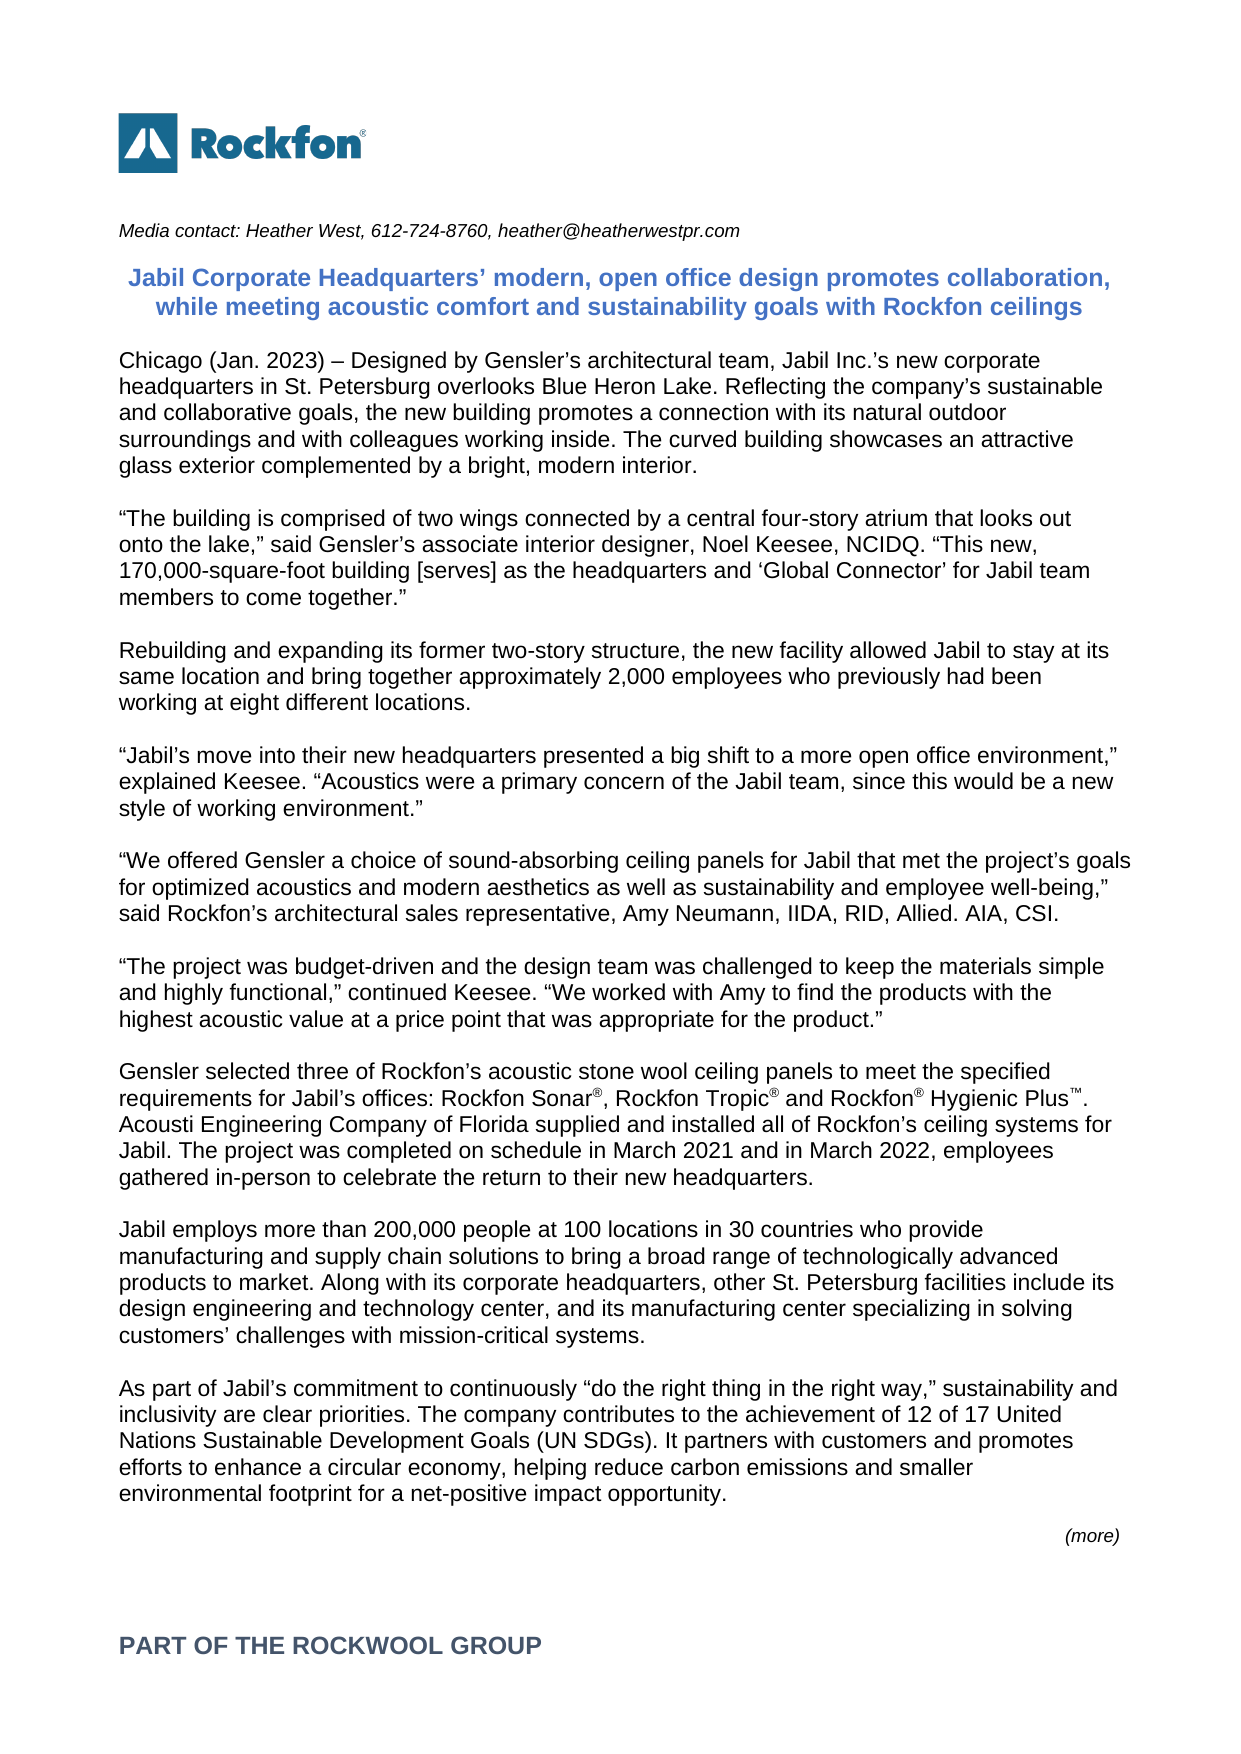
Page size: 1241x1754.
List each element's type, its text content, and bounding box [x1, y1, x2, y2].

text Media contact: Heather West, 612-724-8760, heather@heatherwestpr.com [118, 220, 1121, 241]
text Rebuilding and expanding its former two-story structure, the new facility allowed Jabil to stay at its same location and bring together approximately 2,000 employees who previously had been working at eight different locations. [118, 637, 1122, 716]
text “The building is comprised of two wings connected by a central four-story atrium that looks out onto the lake,” said Gensler’s associate interior designer, Noel Keesee, NCIDQ. “This new, 170,000-square-foot building [serves] as the headquarters and ‘Global Connector’ for Jabil team members to come together.” [118, 505, 1122, 610]
text (more) [118, 1525, 1122, 1547]
text Gensler selected three of Rockfon’s acoustic stone wool ceiling panels to meet the specified requirements for Jabil’s offices: Rockfon Sonar®, Rockfon Tropic® and Rockfon® Hygienic Plus™. Acousti Engineering Company of Florida supplied and installed all of Rockfon’s ceiling systems for Jabil. The project was completed on schedule in March 2021 and in March 2022, employees gathered in-person to celebrate the return to their new headquarters. [118, 1058, 1122, 1190]
subtitle Jabil Corporate Headquarters’ modern, open office design promotes collaboration, while meeting acoustic comfort and sustainability goals with Rockfon ceilings [118, 263, 1121, 320]
text Jabil employs more than 200,000 people at 100 locations in 30 countries who provide manufacturing and supply chain solutions to bring a broad range of technologically advanced products to market. Along with its corporate headquarters, other St. Petersburg facilities include its design engineering and technology center, and its manufacturing center specializing in solving customers’ challenges with mission-critical systems. [118, 1216, 1122, 1348]
text As part of Jabil’s commitment to continuously “do the right thing in the right way,” sustainability and inclusivity are clear priorities. The company contributes to the achievement of 12 of 17 United Nations Sustainable Development Goals (UN SDGs). It partners with customers and promotes efforts to enhance a circular economy, helping reduce carbon emissions and smaller environmental footprint for a net-positive impact opportunity. [118, 1374, 1122, 1506]
text “We offered Gensler a choice of sound-absorbing ceiling panels for Jabil that met the project’s goals for optimized acoustics and modern aesthetics as well as sustainability and employee well-being,” said Rockfon’s architectural sales representative, Amy Neumann, IIDA, RID, Allied. AIA, CSI. [118, 847, 1140, 926]
text “Jabil’s move into their new headquarters presented a big shift to a more open office environment,” explained Keesee. “Acoustics were a primary concern of the Jabil team, since this would be a new style of working environment.” [118, 742, 1122, 821]
text Chicago (Jan. 2023) – Designed by Gensler’s architectural team, Jabil Inc.’s new corporate headquarters in St. Petersburg overlooks Blue Heron Lake. Reflecting the company’s sustainable and collaborative goals, the new building promotes a connection with its natural outdoor surroundings and with colleagues working inside. The curved building showcases an attractive glass exterior complemented by a bright, modern interior. [118, 347, 1122, 478]
text “The project was budget-driven and the design team was challenged to keep the materials simple and highly functional,” continued Keesee. “We worked with Amy to find the products with the highest acoustic value at a price point that was appropriate for the product.” [118, 953, 1122, 1032]
